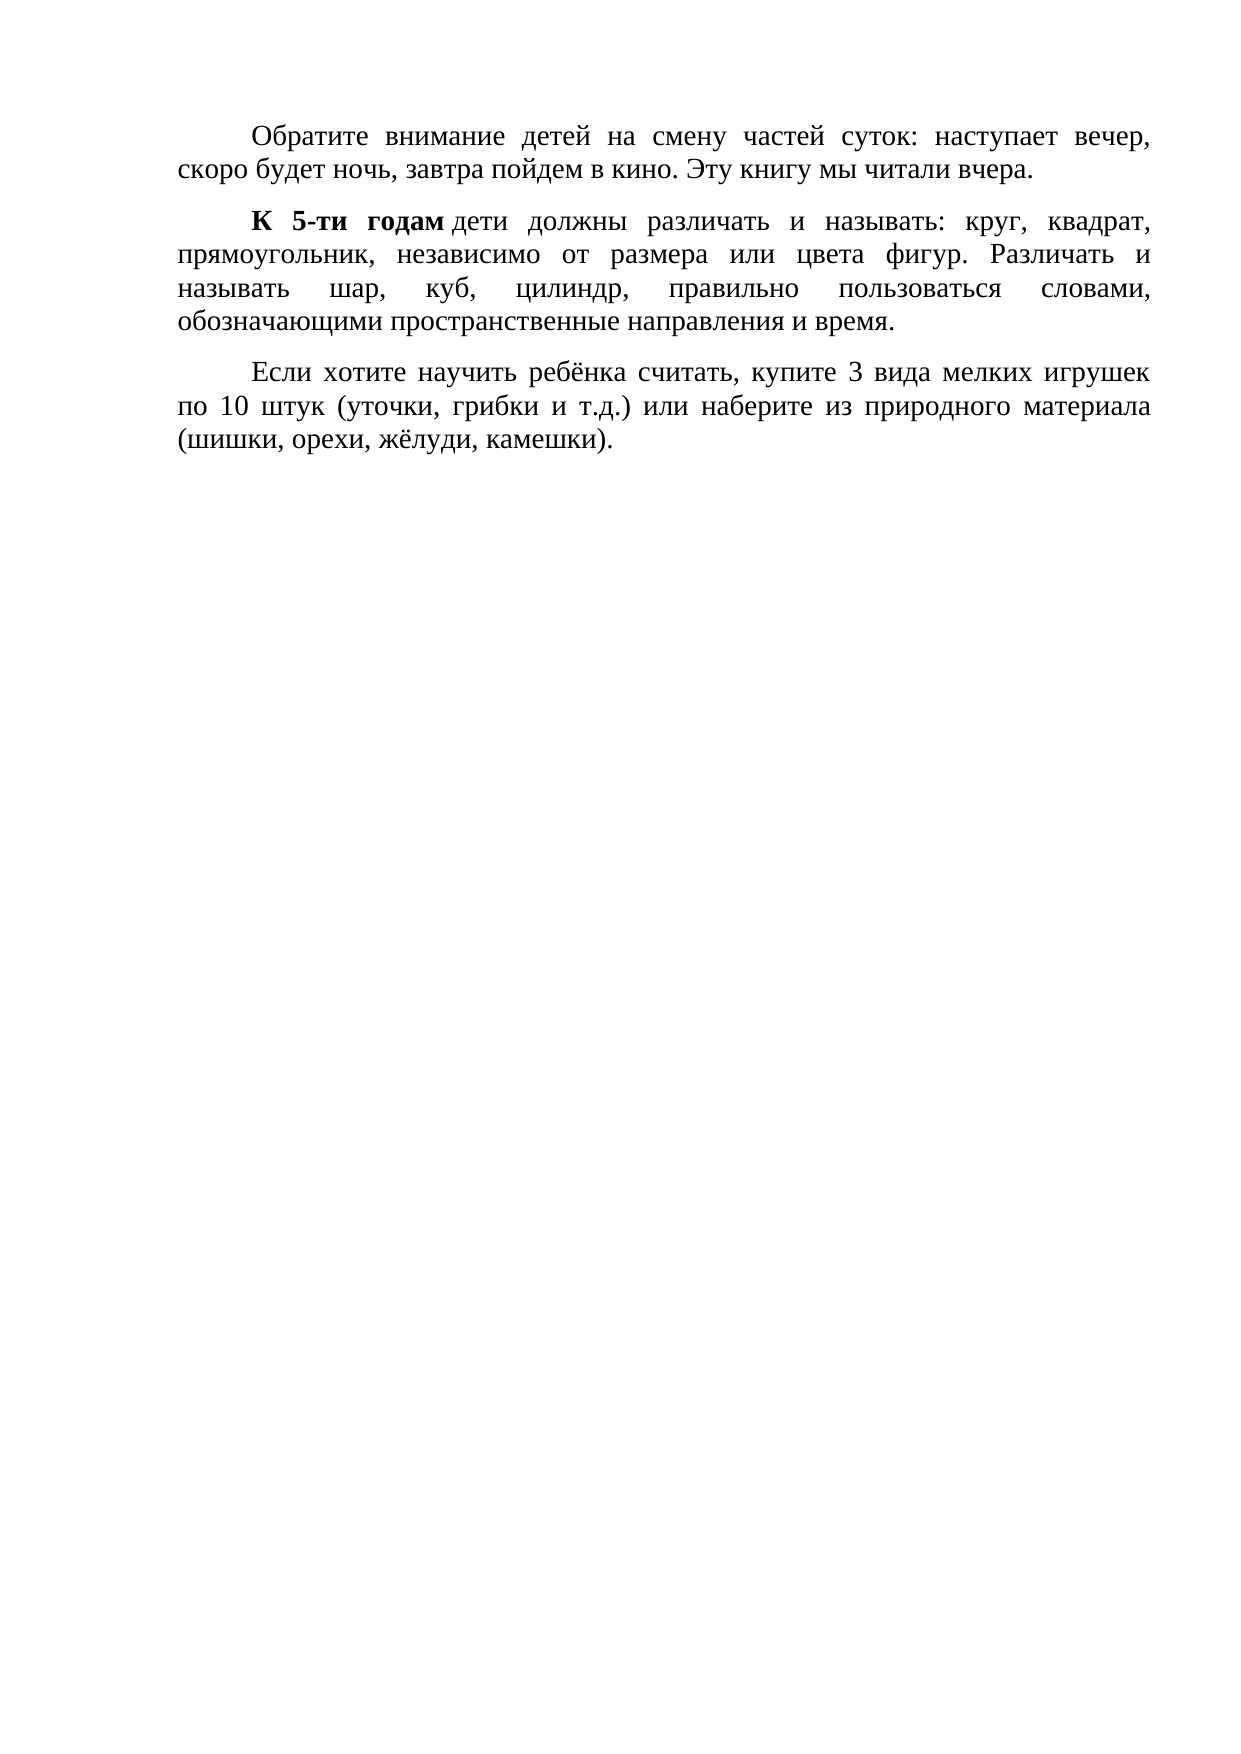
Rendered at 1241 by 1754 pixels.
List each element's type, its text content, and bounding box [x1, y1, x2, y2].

text К 5-ти годам дети должны различать и называть: круг, квадрат, прямоугольник, независимо от размера или цвета фигур. Различать и называть шар, куб, цилиндр, правильно пользоваться словами, обозначающими пространственные направления и время. [177, 203, 1152, 337]
text Если хотите научить ребёнка считать, купите 3 вида мелких игрушек по 10 штук (уточки, грибки и т.д.) или наберите из природного материала (шишки, орехи, жёлуди, камешки). [177, 354, 1152, 455]
text Обратите внимание детей на смену частей суток: наступает вечер, скоро будет ночь, завтра пойдем в кино. Эту книгу мы читали вчера. [177, 118, 1152, 185]
